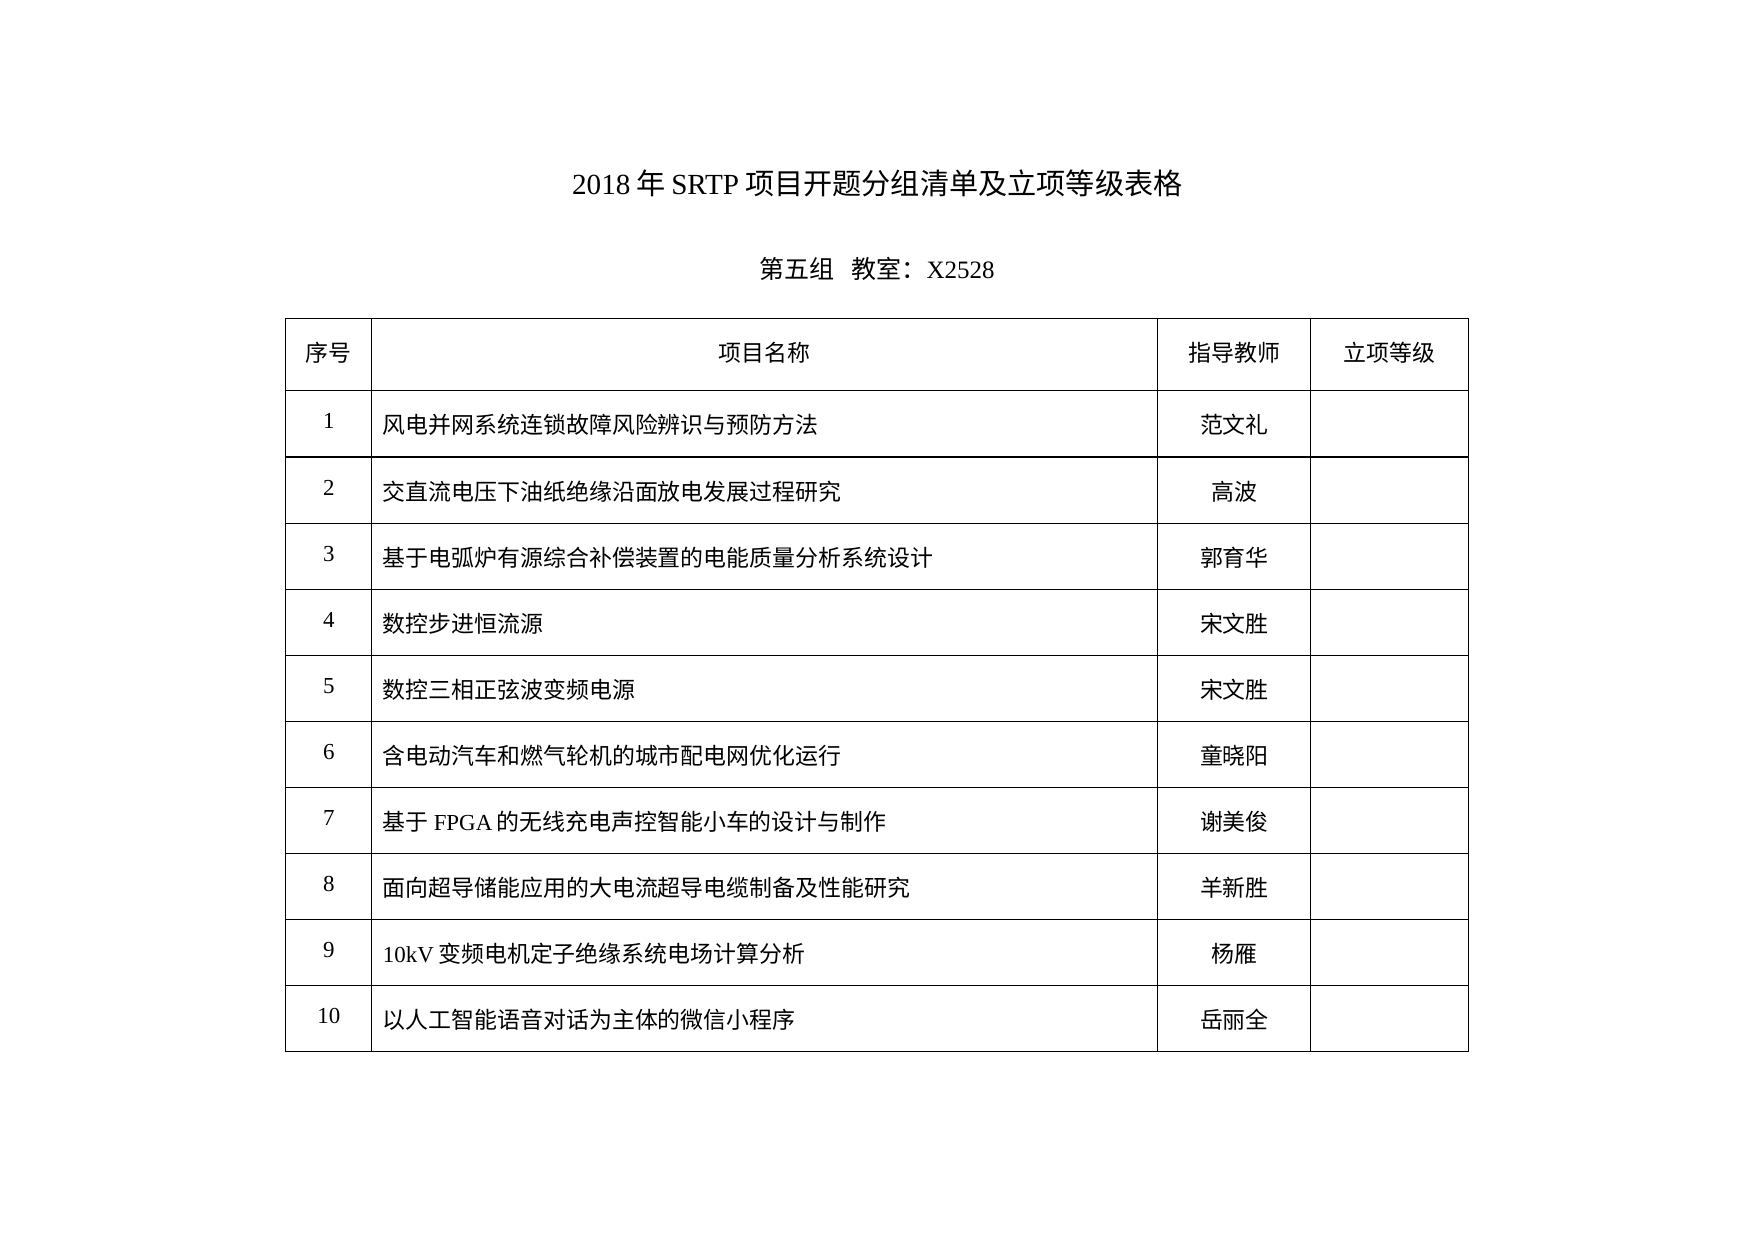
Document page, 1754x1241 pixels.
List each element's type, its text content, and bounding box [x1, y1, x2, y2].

table_cell 1 [286, 391, 371, 456]
table_cell [1311, 656, 1468, 721]
table_header 立项等级 [1311, 319, 1468, 390]
table_cell 面向超导储能应用的大电流超导电缆制备及性能研究 [372, 854, 1157, 919]
table_cell 数控步进恒流源 [372, 590, 1157, 654]
table_header 序号 [286, 319, 371, 390]
table_cell 5 [286, 656, 371, 721]
table_cell 谢美俊 [1158, 788, 1310, 853]
table_header 项目名称 [372, 319, 1157, 390]
table_cell 基于 FPGA 的无线充电声控智能小车的设计与制作 [372, 788, 1157, 853]
table_cell 10 [286, 986, 371, 1051]
table_cell [1311, 788, 1468, 853]
table_cell 宋文胜 [1158, 590, 1310, 654]
text 2018年SRTP项目开题分组清单及立项等级表格 [150, 149, 1604, 214]
table_cell 6 [286, 722, 371, 787]
table_cell [1311, 854, 1468, 919]
table_cell 4 [286, 590, 371, 654]
table_cell 3 [286, 524, 371, 588]
table_header 指导教师 [1158, 319, 1310, 390]
table_cell [1311, 920, 1468, 985]
table_cell 郭育华 [1158, 524, 1310, 588]
table_cell [1311, 524, 1468, 588]
table_cell 基于电弧炉有源综合补偿装置的电能质量分析系统设计 [372, 524, 1157, 588]
table_cell 岳丽全 [1158, 986, 1310, 1051]
table_cell 交直流电压下油纸绝缘沿面放电发展过程研究 [372, 458, 1157, 522]
table_cell [1311, 722, 1468, 787]
table_cell 9 [286, 920, 371, 985]
table_cell 高波 [1158, 458, 1310, 522]
table_cell [1311, 391, 1468, 456]
table_cell 范文礼 [1158, 391, 1310, 456]
table_cell 以人工智能语音对话为主体的微信小程序 [372, 986, 1157, 1051]
table_cell 含电动汽车和燃气轮机的城市配电网优化运行 [372, 722, 1157, 787]
table_cell 羊新胜 [1158, 854, 1310, 919]
table_cell [1311, 986, 1468, 1051]
table_cell 2 [286, 458, 371, 522]
table_cell 童晓阳 [1158, 722, 1310, 787]
table_cell 10kV变频电机定子绝缘系统电场计算分析 [372, 920, 1157, 985]
table_cell 宋文胜 [1158, 656, 1310, 721]
table_cell 数控三相正弦波变频电源 [372, 656, 1157, 721]
text 第五组 教室：X2528 [150, 235, 1604, 300]
table_cell [1311, 458, 1468, 522]
table_cell 杨雁 [1158, 920, 1310, 985]
table_cell 7 [286, 788, 371, 853]
table_cell [1311, 590, 1468, 654]
table_cell 8 [286, 854, 371, 919]
table_cell 风电并网系统连锁故障风险辨识与预防方法 [372, 391, 1157, 456]
